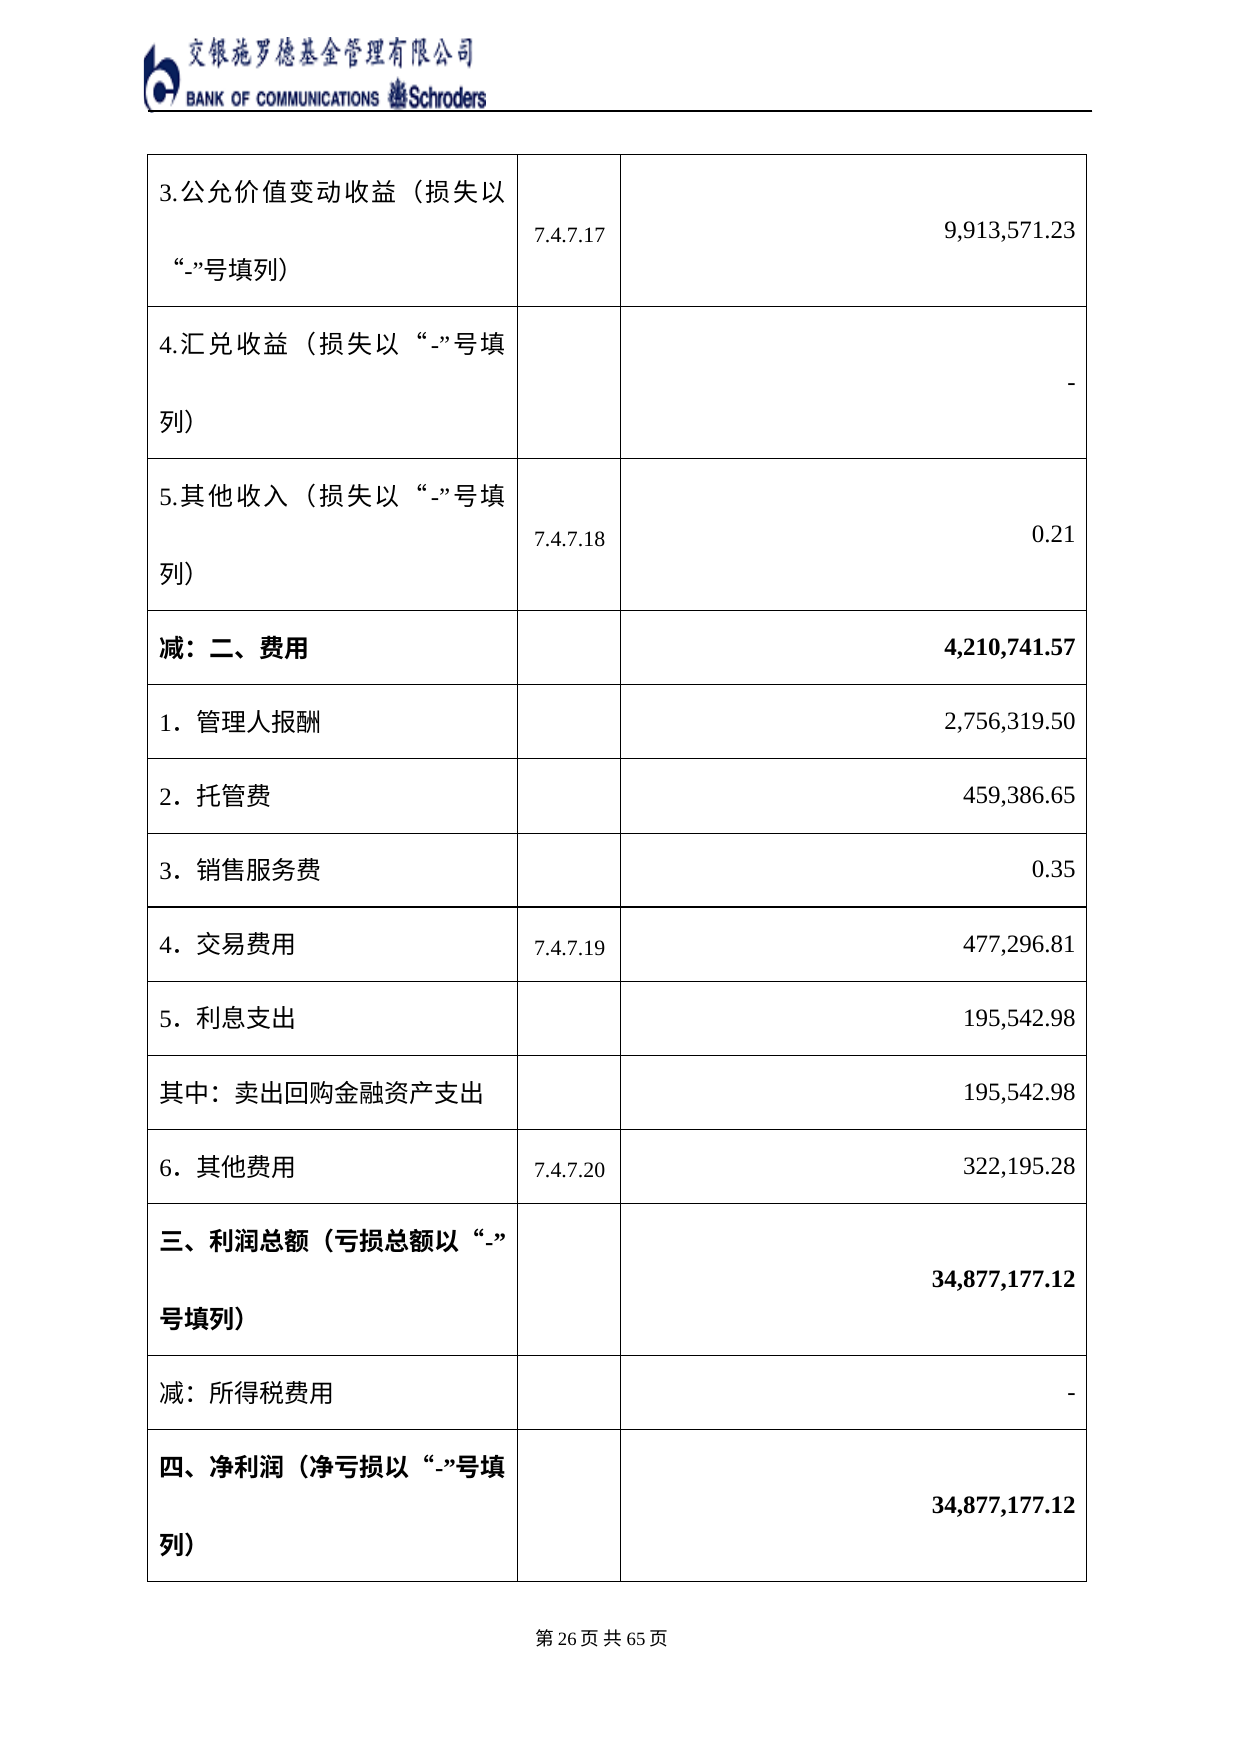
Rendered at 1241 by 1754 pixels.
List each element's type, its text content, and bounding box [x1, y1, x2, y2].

table_cell 三、利润总额（亏损总额以“-”号填列） [148, 1204, 517, 1355]
table_cell 34,877,177.12 [621, 1430, 1086, 1581]
table_cell 9,913,571.23 [621, 155, 1086, 306]
table_cell [518, 611, 620, 684]
table_cell 322,195.28 [621, 1130, 1086, 1203]
table_cell [518, 307, 620, 458]
table_cell 0.35 [621, 834, 1086, 906]
table_cell 2,756,319.50 [621, 685, 1086, 758]
table_cell [518, 1056, 620, 1129]
picture [143, 37, 486, 113]
table_cell [518, 982, 620, 1054]
table_cell 3.公允价值变动收益（损失以“-”号填列） [148, 155, 517, 306]
table_cell 3．销售服务费 [148, 834, 517, 906]
table_cell 7.4.7.20 [518, 1130, 620, 1203]
table_cell [518, 1430, 620, 1581]
table_cell 477,296.81 [621, 908, 1086, 981]
table_cell 6．其他费用 [148, 1130, 517, 1203]
table_cell 减：所得税费用 [148, 1356, 517, 1429]
table_cell 34,877,177.12 [621, 1204, 1086, 1355]
table_cell 5.其他收入（损失以“-”号填列） [148, 459, 517, 610]
table_cell [518, 1204, 620, 1355]
table_cell 7.4.7.17 [518, 155, 620, 306]
table_cell - [621, 307, 1086, 458]
table_cell - [621, 1356, 1086, 1429]
table_cell 459,386.65 [621, 759, 1086, 832]
table_cell 其中：卖出回购金融资产支出 [148, 1056, 517, 1129]
table_cell [518, 759, 620, 832]
table_cell 减：二、费用 [148, 611, 517, 684]
table_cell 4,210,741.57 [621, 611, 1086, 684]
table_cell [518, 834, 620, 906]
table_cell 5．利息支出 [148, 982, 517, 1054]
table_cell 4.汇兑收益（损失以“-”号填列） [148, 307, 517, 458]
table_cell 7.4.7.19 [518, 908, 620, 981]
table_cell [518, 685, 620, 758]
table_cell 四、净利润（净亏损以“-”号填列） [148, 1430, 517, 1581]
table_cell [518, 1356, 620, 1429]
table_cell 2．托管费 [148, 759, 517, 832]
table_cell 1．管理人报酬 [148, 685, 517, 758]
table_cell 0.21 [621, 459, 1086, 610]
table_cell 4．交易费用 [148, 908, 517, 981]
table_cell 195,542.98 [621, 982, 1086, 1054]
table_cell 195,542.98 [621, 1056, 1086, 1129]
table_cell 7.4.7.18 [518, 459, 620, 610]
